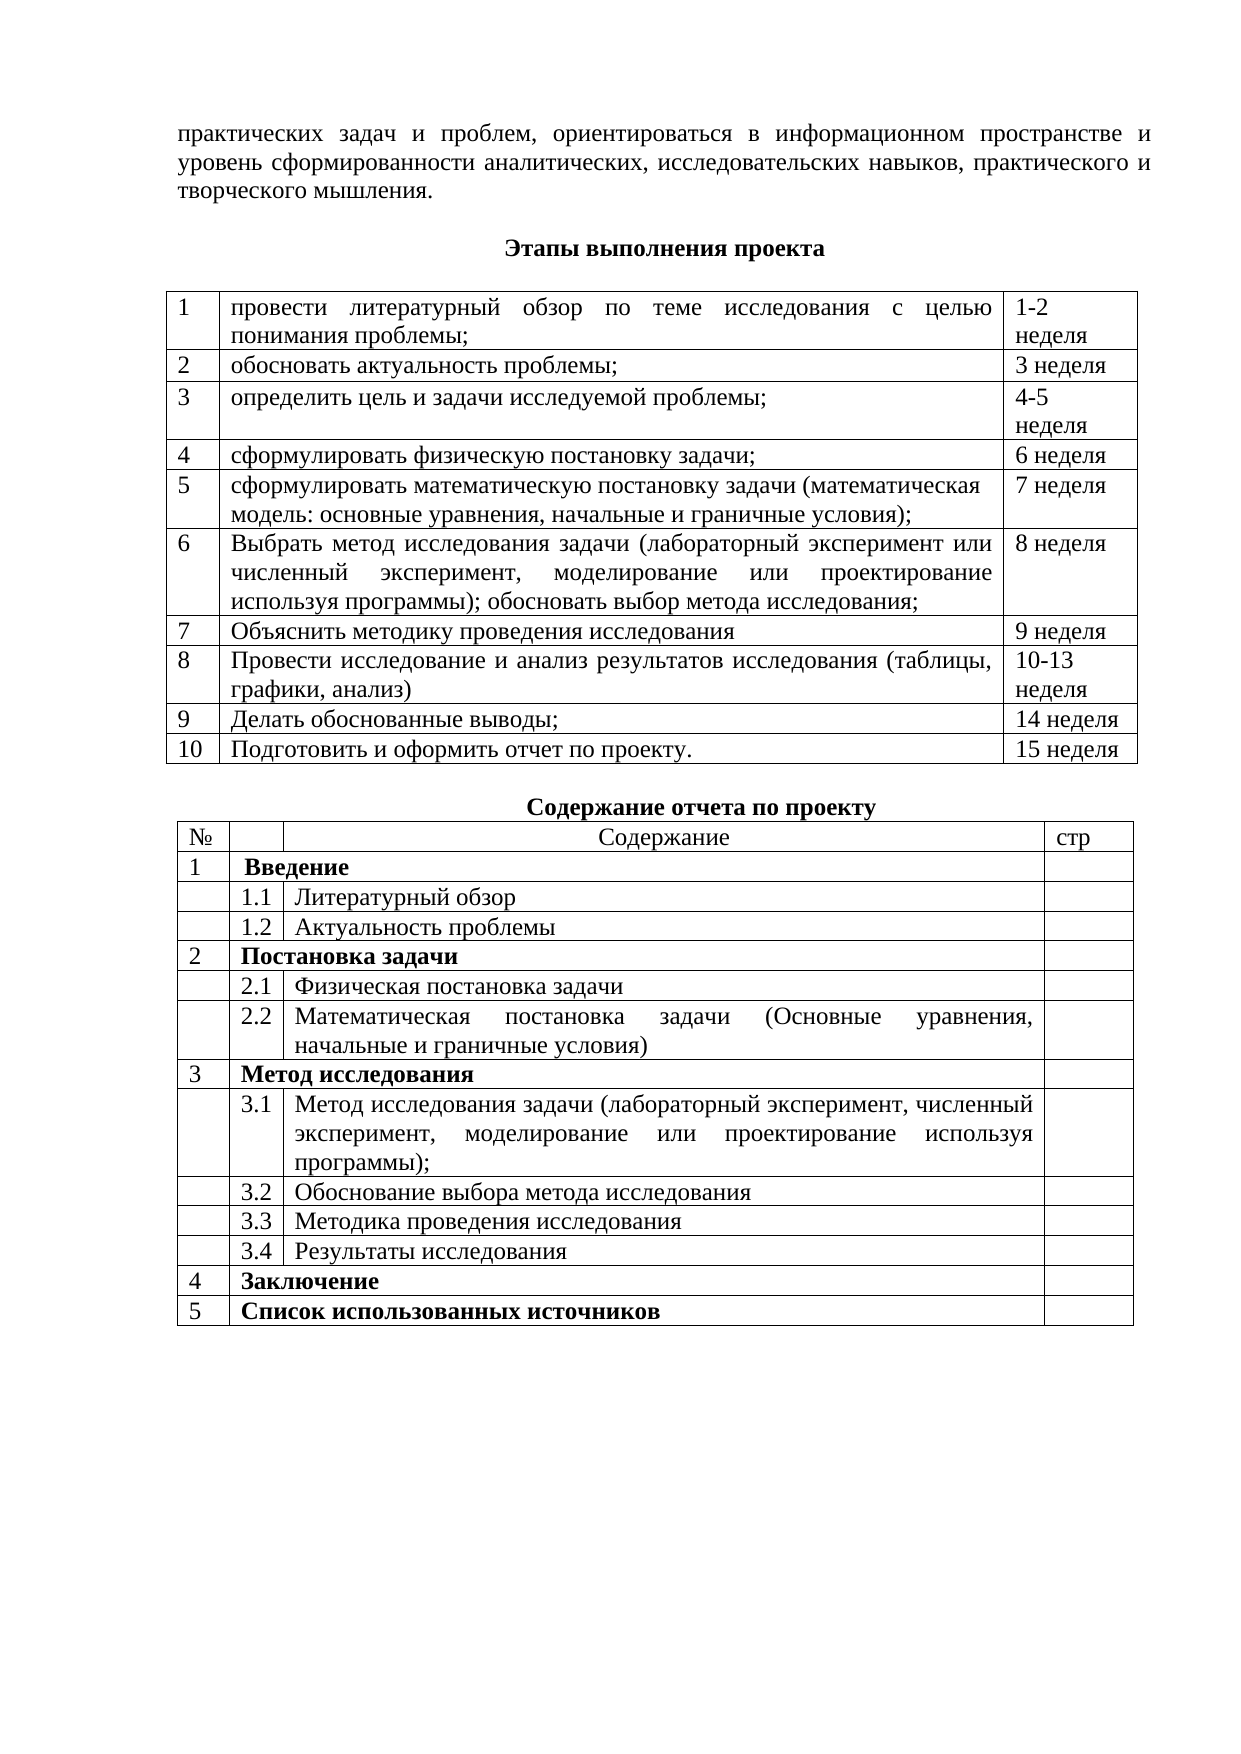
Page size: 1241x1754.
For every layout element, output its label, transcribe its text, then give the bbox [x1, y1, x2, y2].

table_header [230, 822, 283, 851]
table_cell 7 [167, 616, 219, 644]
table_cell [178, 882, 229, 911]
table_cell [1045, 1001, 1133, 1058]
table_cell [1045, 882, 1133, 911]
table_cell Постановка задачи [230, 941, 1044, 970]
table_cell [178, 912, 229, 940]
table_cell [178, 1177, 229, 1205]
table_cell Метод исследования [230, 1060, 1044, 1088]
table_cell [178, 1089, 229, 1176]
table_cell 2 [178, 941, 229, 970]
table_cell [178, 1001, 229, 1058]
table_cell 5 [178, 1296, 229, 1324]
table_cell [1045, 1060, 1133, 1088]
table_cell Физическая постановка задачи [284, 971, 1044, 1000]
table_cell [1045, 1177, 1133, 1205]
table_cell обосновать актуальность проблемы; [220, 350, 1003, 381]
table_cell 6 [167, 529, 219, 615]
table_cell [1045, 1206, 1133, 1235]
table_cell [178, 1206, 229, 1235]
table_cell [178, 1236, 229, 1265]
table_header провести литературный обзор по теме исследования с целью понимания проблемы; [220, 292, 1003, 349]
table_cell 6 неделя [1004, 440, 1137, 469]
table_cell Подготовить и оформить отчет по проекту. [220, 734, 1003, 763]
table_cell 8 [167, 646, 219, 703]
table_cell 2.1 [230, 971, 283, 1000]
table_cell 7 неделя [1004, 470, 1137, 527]
table_cell 2.2 [230, 1001, 283, 1058]
table_cell [1045, 971, 1133, 1000]
table_cell 1 [178, 852, 229, 881]
table_cell 3.3 [230, 1206, 283, 1235]
table_header № [178, 822, 229, 851]
text Содержание отчета по проекту [177, 792, 1152, 821]
table_header Содержание [284, 822, 1044, 851]
table_cell Выбрать метод исследования задачи (лабораторный эксперимент или численный эксперимент, моделирование или проектирование используя программы); обосновать выбор метода исследования; [220, 529, 1003, 615]
table_cell Заключение [230, 1266, 1044, 1295]
table_cell [1045, 852, 1133, 881]
table_cell 3 [167, 382, 219, 439]
table_cell 3.1 [230, 1089, 283, 1176]
table_cell сформулировать математическую постановку задачи (математическая модель: основные уравнения, начальные и граничные условия); [220, 470, 1003, 527]
table_cell Провести исследование и анализ результатов исследования (таблицы, графики, анализ) [220, 646, 1003, 703]
table_cell Делать обоснованные выводы; [220, 704, 1003, 733]
table_cell 3.2 [230, 1177, 283, 1205]
table_cell 9 неделя [1004, 616, 1137, 644]
table_cell [1045, 1296, 1133, 1324]
table_cell Объяснить методику проведения исследования [220, 616, 1003, 644]
table_cell 4 [178, 1266, 229, 1295]
table_header стр [1045, 822, 1133, 851]
table_cell Методика проведения исследования [284, 1206, 1044, 1235]
table_cell 2 [167, 350, 219, 381]
table_cell Метод исследования задачи (лабораторный эксперимент, численный эксперимент, моделирование или проектирование используя программы); [284, 1089, 1044, 1176]
table_cell 3 неделя [1004, 350, 1137, 381]
table_cell [1045, 1266, 1133, 1295]
table_cell Обоснование выбора метода исследования [284, 1177, 1044, 1205]
table_header 1-2 неделя [1004, 292, 1137, 349]
table_cell 4 [167, 440, 219, 469]
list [177, 118, 1152, 204]
table_header 1 [167, 292, 219, 349]
table_cell 10-13 неделя [1004, 646, 1137, 703]
table_cell [1045, 1236, 1133, 1265]
table_cell Результаты исследования [284, 1236, 1044, 1265]
table_cell Введение [230, 852, 1044, 881]
table_cell сформулировать физическую постановку задачи; [220, 440, 1003, 469]
table_cell 9 [167, 704, 219, 733]
table_cell 10 [167, 734, 219, 763]
table_cell 1.2 [230, 912, 283, 940]
table_cell 14 неделя [1004, 704, 1137, 733]
table_cell [1045, 912, 1133, 940]
table_cell определить цель и задачи исследуемой проблемы; [220, 382, 1003, 439]
table_cell 1.1 [230, 882, 283, 911]
table_cell [1045, 941, 1133, 970]
table_cell 15 неделя [1004, 734, 1137, 763]
table_cell 3 [178, 1060, 229, 1088]
table_cell Математическая постановка задачи (Основные уравнения, начальные и граничные условия) [284, 1001, 1044, 1058]
table_cell Литературный обзор [284, 882, 1044, 911]
table_cell Список использованных источников [230, 1296, 1044, 1324]
text Этапы выполнения проекта [177, 233, 1152, 262]
table_cell Актуальность проблемы [284, 912, 1044, 940]
table_cell [178, 971, 229, 1000]
table_cell [1045, 1089, 1133, 1176]
table_cell 4-5 неделя [1004, 382, 1137, 439]
table_cell 8 неделя [1004, 529, 1137, 615]
table_cell 3.4 [230, 1236, 283, 1265]
table_cell 5 [167, 470, 219, 527]
